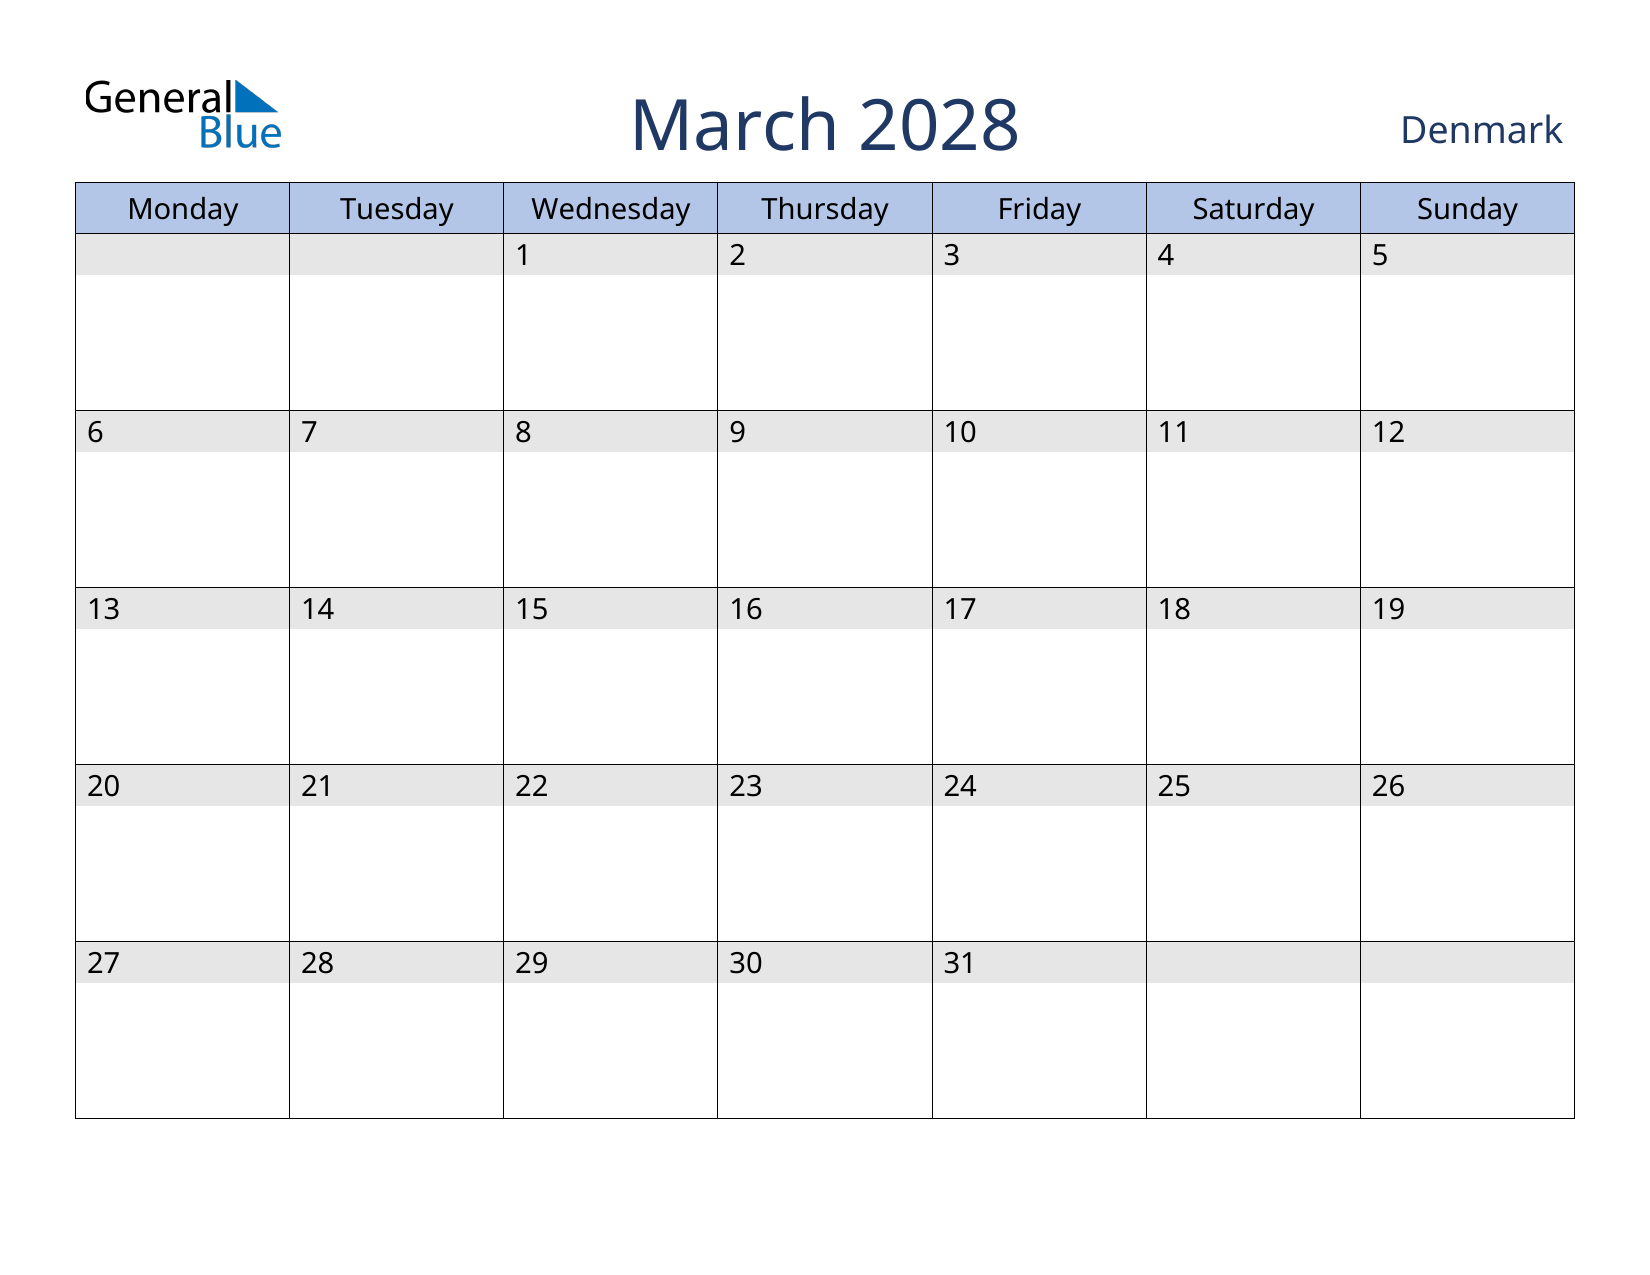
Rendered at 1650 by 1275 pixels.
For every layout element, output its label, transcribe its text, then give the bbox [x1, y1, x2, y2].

table_cell [76, 234, 289, 275]
table_cell [1147, 942, 1360, 983]
table_cell 12 [1361, 411, 1574, 452]
table_cell 19 [1361, 588, 1574, 629]
table_cell [1361, 452, 1574, 587]
table_cell [290, 629, 503, 764]
table_cell 29 [504, 942, 717, 983]
table_cell [1147, 806, 1360, 941]
table_cell 3 [933, 234, 1146, 275]
table_cell [504, 806, 717, 941]
table_cell [76, 983, 289, 1118]
table_cell [718, 629, 932, 764]
table_cell [933, 983, 1146, 1118]
table_cell [718, 452, 932, 587]
table_cell [1147, 629, 1360, 764]
table_cell 7 [290, 411, 503, 452]
table_cell 21 [290, 765, 503, 806]
table_cell 24 [933, 765, 1146, 806]
table_cell Saturday [1147, 183, 1360, 233]
table_cell [1361, 629, 1574, 764]
table_cell 25 [1147, 765, 1360, 806]
table_cell 14 [290, 588, 503, 629]
table_cell [1361, 806, 1574, 941]
table_cell [290, 275, 503, 410]
table_cell 8 [504, 411, 717, 452]
table_cell 9 [718, 411, 932, 452]
table_cell [504, 983, 717, 1118]
table_cell 11 [1147, 411, 1360, 452]
table_cell Monday [76, 183, 289, 233]
table_cell [718, 983, 932, 1118]
table_cell 30 [718, 942, 932, 983]
table_cell 16 [718, 588, 932, 629]
table_cell 28 [290, 942, 503, 983]
table_cell [1147, 452, 1360, 587]
table_cell [1147, 983, 1360, 1118]
table_cell Wednesday [504, 183, 717, 233]
table_cell 26 [1361, 765, 1574, 806]
table_cell Thursday [718, 183, 932, 233]
table_cell 23 [718, 765, 932, 806]
table_cell 27 [76, 942, 289, 983]
table_cell [504, 452, 717, 587]
table_cell 31 [933, 942, 1146, 983]
table_cell [933, 452, 1146, 587]
table_cell [718, 275, 932, 410]
table_cell 22 [504, 765, 717, 806]
table_cell [933, 629, 1146, 764]
table_cell 18 [1147, 588, 1360, 629]
table_cell 1 [504, 234, 717, 275]
table_cell [290, 452, 503, 587]
picture [86, 80, 281, 148]
table_cell 17 [933, 588, 1146, 629]
table_header Denmark [1146, 75, 1574, 182]
table_cell [1147, 275, 1360, 410]
table_cell 6 [76, 411, 289, 452]
table_cell 15 [504, 588, 717, 629]
table_cell [290, 806, 503, 941]
table_cell [718, 806, 932, 941]
table_cell [290, 234, 503, 275]
table_cell [1361, 983, 1574, 1118]
table_cell 20 [76, 765, 289, 806]
table_cell [76, 452, 289, 587]
table_cell [504, 629, 717, 764]
table_header March 2028 [504, 75, 1146, 182]
table_cell [933, 275, 1146, 410]
table_cell Sunday [1361, 183, 1574, 233]
table_cell [76, 629, 289, 764]
table_cell [1361, 275, 1574, 410]
table_cell Tuesday [290, 183, 503, 233]
table_header [76, 75, 503, 182]
table_cell 5 [1361, 234, 1574, 275]
table_cell 2 [718, 234, 932, 275]
table_cell 13 [76, 588, 289, 629]
table_cell 10 [933, 411, 1146, 452]
table_cell Friday [933, 183, 1146, 233]
table_cell [933, 806, 1146, 941]
table_cell [76, 806, 289, 941]
table_cell [504, 275, 717, 410]
table_cell [76, 275, 289, 410]
table_cell 4 [1147, 234, 1360, 275]
table_cell [1361, 942, 1574, 983]
table_cell [290, 983, 503, 1118]
